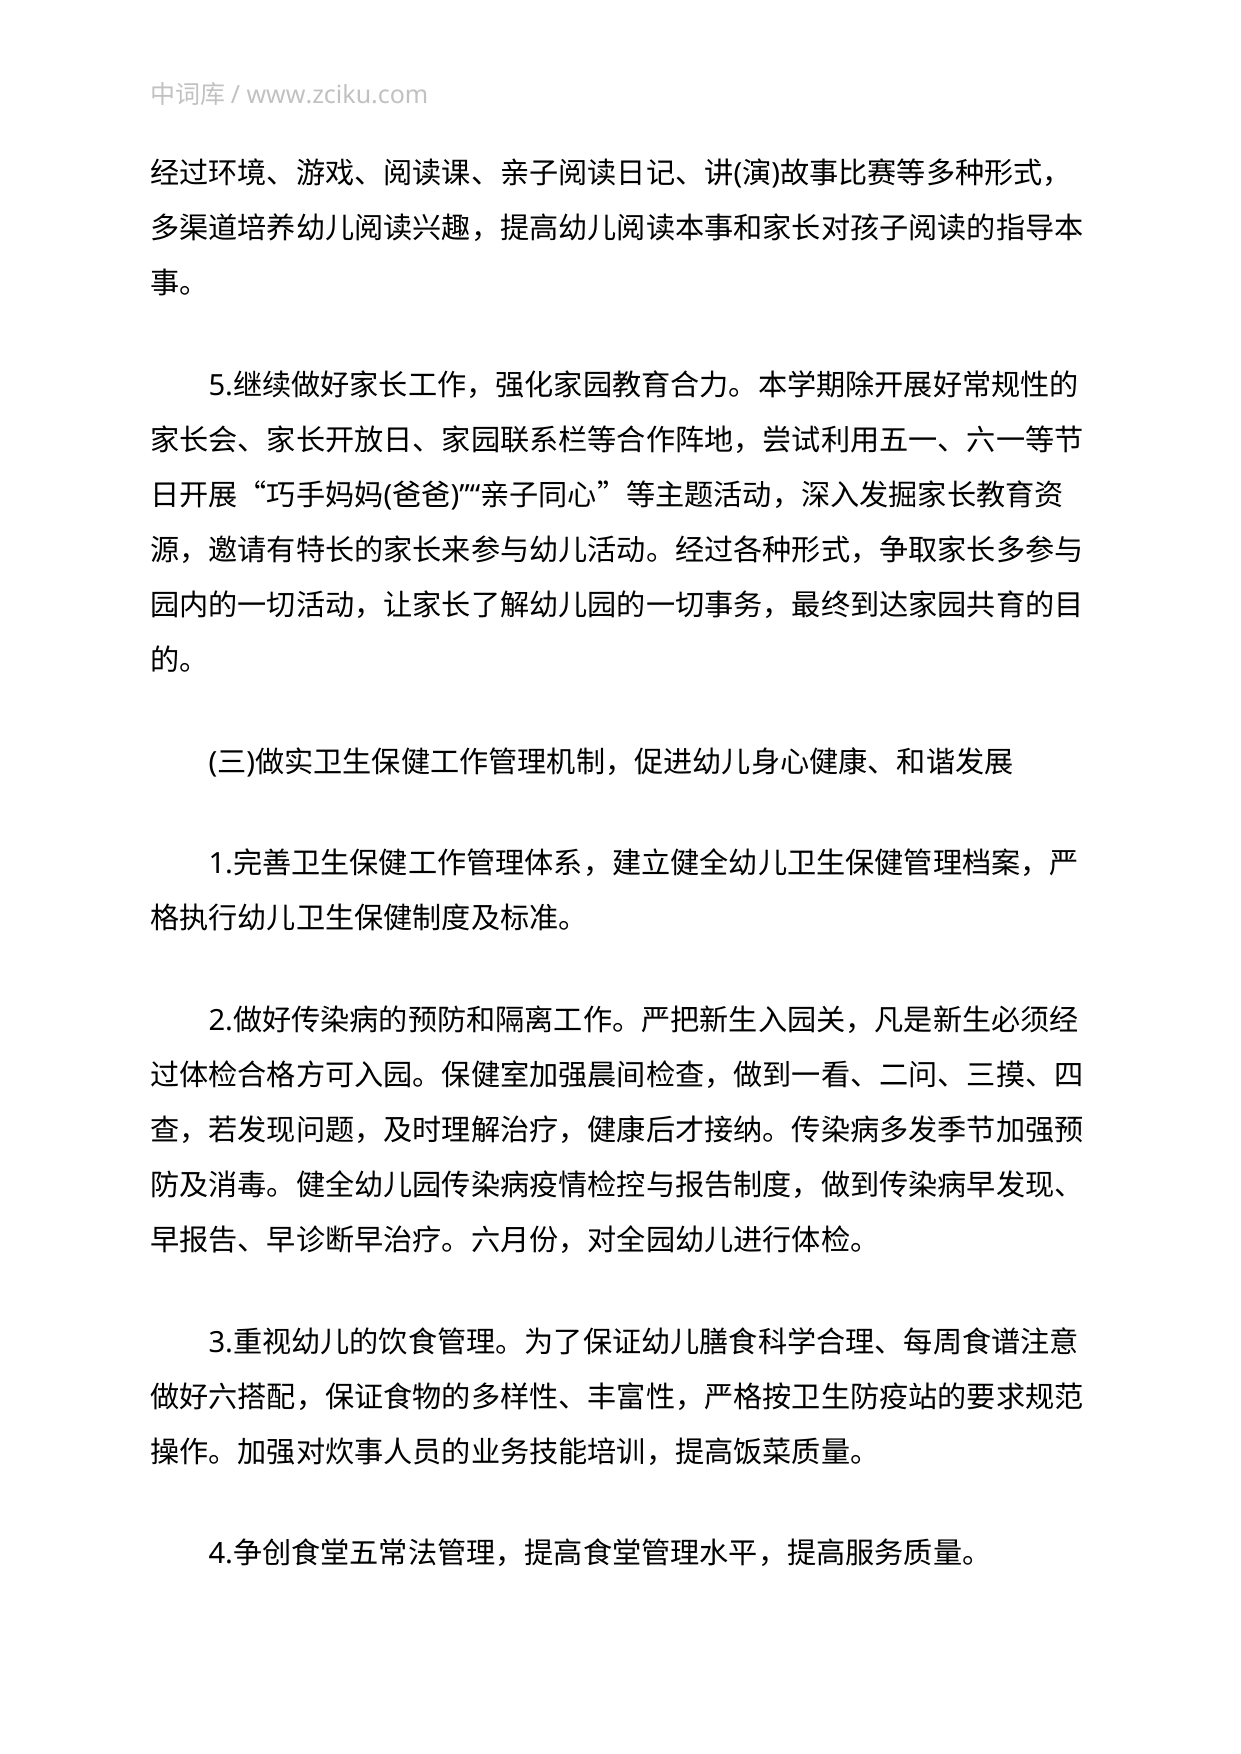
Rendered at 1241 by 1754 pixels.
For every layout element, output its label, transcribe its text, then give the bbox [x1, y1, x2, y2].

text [150, 150, 1090, 302]
text 5.继续做好家长工作，强化家园教育合力。本学期除开展好常规性的家长会、家长开放日、家园联系栏等合作阵地，尝试利用五一、六一等节日开展“巧手妈妈(爸爸)”“亲子同心”等主题活动，深入发掘家长教育资源，邀请有特长的家长来参与幼儿活动。经过各种形式，争取家长多参与园内的一切活动，让家长了解幼儿园的一切事务，最终到达家园共育的目的。 [150, 362, 1090, 679]
text 3.重视幼儿的饮食管理。为了保证幼儿膳食科学合理、每周食谱注意做好六搭配，保证食物的多样性、丰富性，严格按卫生防疫站的要求规范操作。加强对炊事人员的业务技能培训，提高饭菜质量。 [150, 1318, 1090, 1471]
text 4.争创食堂五常法管理，提高食堂管理水平，提高服务质量。 [150, 1530, 1090, 1572]
text (三)做实卫生保健工作管理机制，促进幼儿身心健康、和谐发展 [150, 738, 1090, 781]
text 1.完善卫生保健工作管理体系，建立健全幼儿卫生保健管理档案，严格执行幼儿卫生保健制度及标准。 [150, 840, 1090, 937]
text 2.做好传染病的预防和隔离工作。严把新生入园关，凡是新生必须经过体检合格方可入园。保健室加强晨间检查，做到一看、二问、三摸、四查，若发现问题，及时理解治疗，健康后才接纳。传染病多发季节加强预防及消毒。健全幼儿园传染病疫情检控与报告制度，做到传染病早发现、早报告、早诊断早治疗。六月份，对全园幼儿进行体检。 [150, 997, 1090, 1259]
